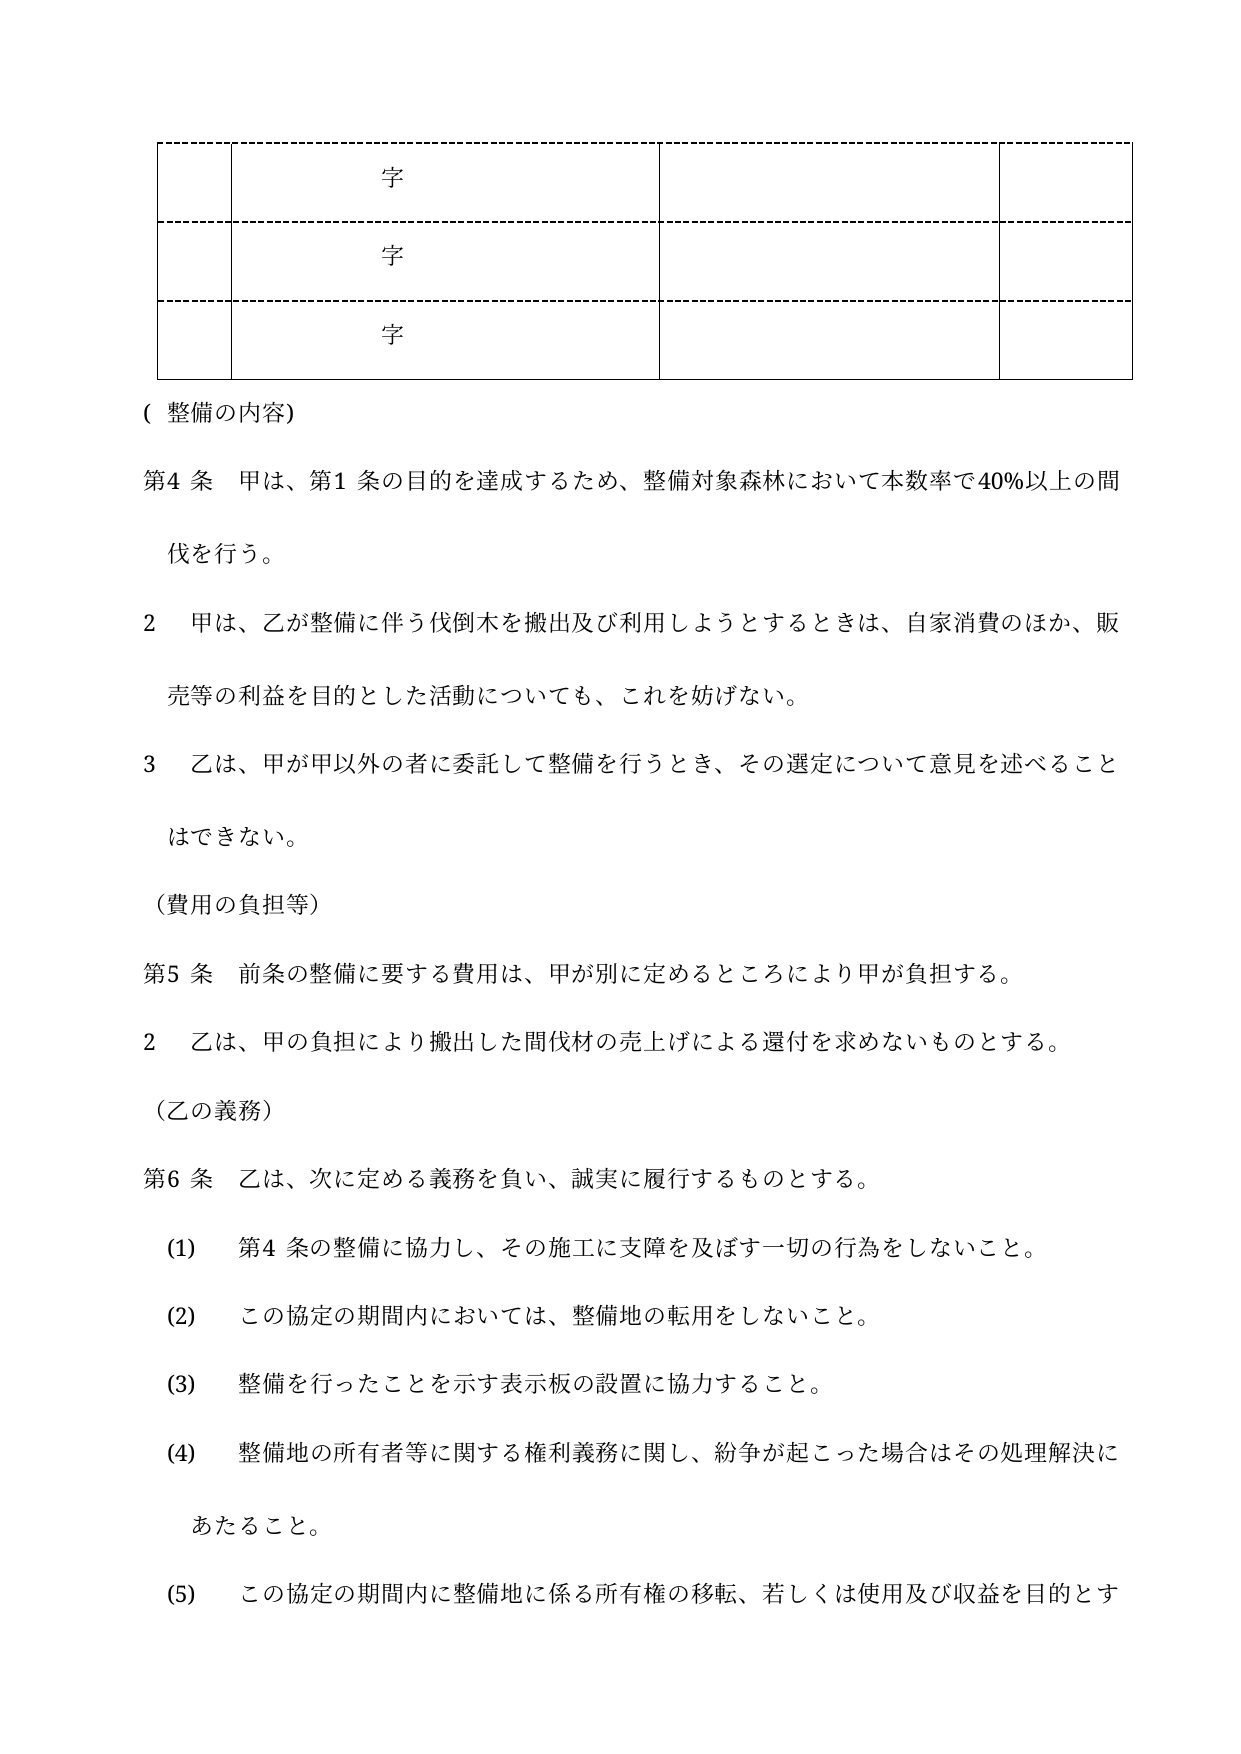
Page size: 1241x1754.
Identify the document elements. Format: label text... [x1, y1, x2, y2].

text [143, 1561, 1121, 1625]
text （費用の負担等） [143, 872, 1121, 936]
text (1) 第4条の整備に協力し、その施工に支障を及ぼす一切の行為をしないこと。 [143, 1214, 1121, 1278]
text （乙の義務） [143, 1078, 1121, 1141]
text (4) 整備地の所有者等に関する権利義務に関し、紛争が起こった場合はその処理解決にあたること。 [143, 1420, 1121, 1556]
text (2) この協定の期間内においては、整備地の転用をしないこと。 [143, 1283, 1121, 1346]
text 2 乙は、甲の負担により搬出した間伐材の売上げによる還付を求めないものとする。 [143, 1009, 1121, 1073]
text 第5条 前条の整備に要する費用は、甲が別に定めるところにより甲が負担する。 [143, 941, 1121, 1004]
text 3 乙は、甲が甲以外の者に委託して整備を行うとき、その選定について意見を述べることはできない。 [143, 731, 1121, 867]
table_cell 字 [232, 300, 659, 378]
table_cell [1000, 300, 1132, 378]
table_cell [158, 142, 232, 221]
text 第6条 乙は、次に定める義務を負い、誠実に履行するものとする。 [143, 1146, 1121, 1209]
text 2 甲は、乙が整備に伴う伐倒木を搬出及び利用しようとするときは、自家消費のほか、販売等の利益を目的とした活動についても、これを妨げない。 [143, 589, 1121, 726]
table_cell [660, 142, 999, 221]
table_cell [1000, 221, 1132, 300]
text 第4条 甲は、第1条の目的を達成するため、整備対象森林において本数率で40%以上の間伐を行う。 [143, 448, 1121, 584]
table_cell [660, 221, 999, 300]
table_cell [660, 300, 999, 378]
table_cell 字 [232, 221, 659, 300]
table_cell [158, 300, 231, 378]
table_cell [158, 221, 231, 300]
text (3) 整備を行ったことを示す表示板の設置に協力すること。 [143, 1351, 1121, 1415]
table_cell 字 [232, 142, 659, 221]
text (整備の内容) [143, 379, 1121, 443]
table_cell [1000, 142, 1132, 221]
